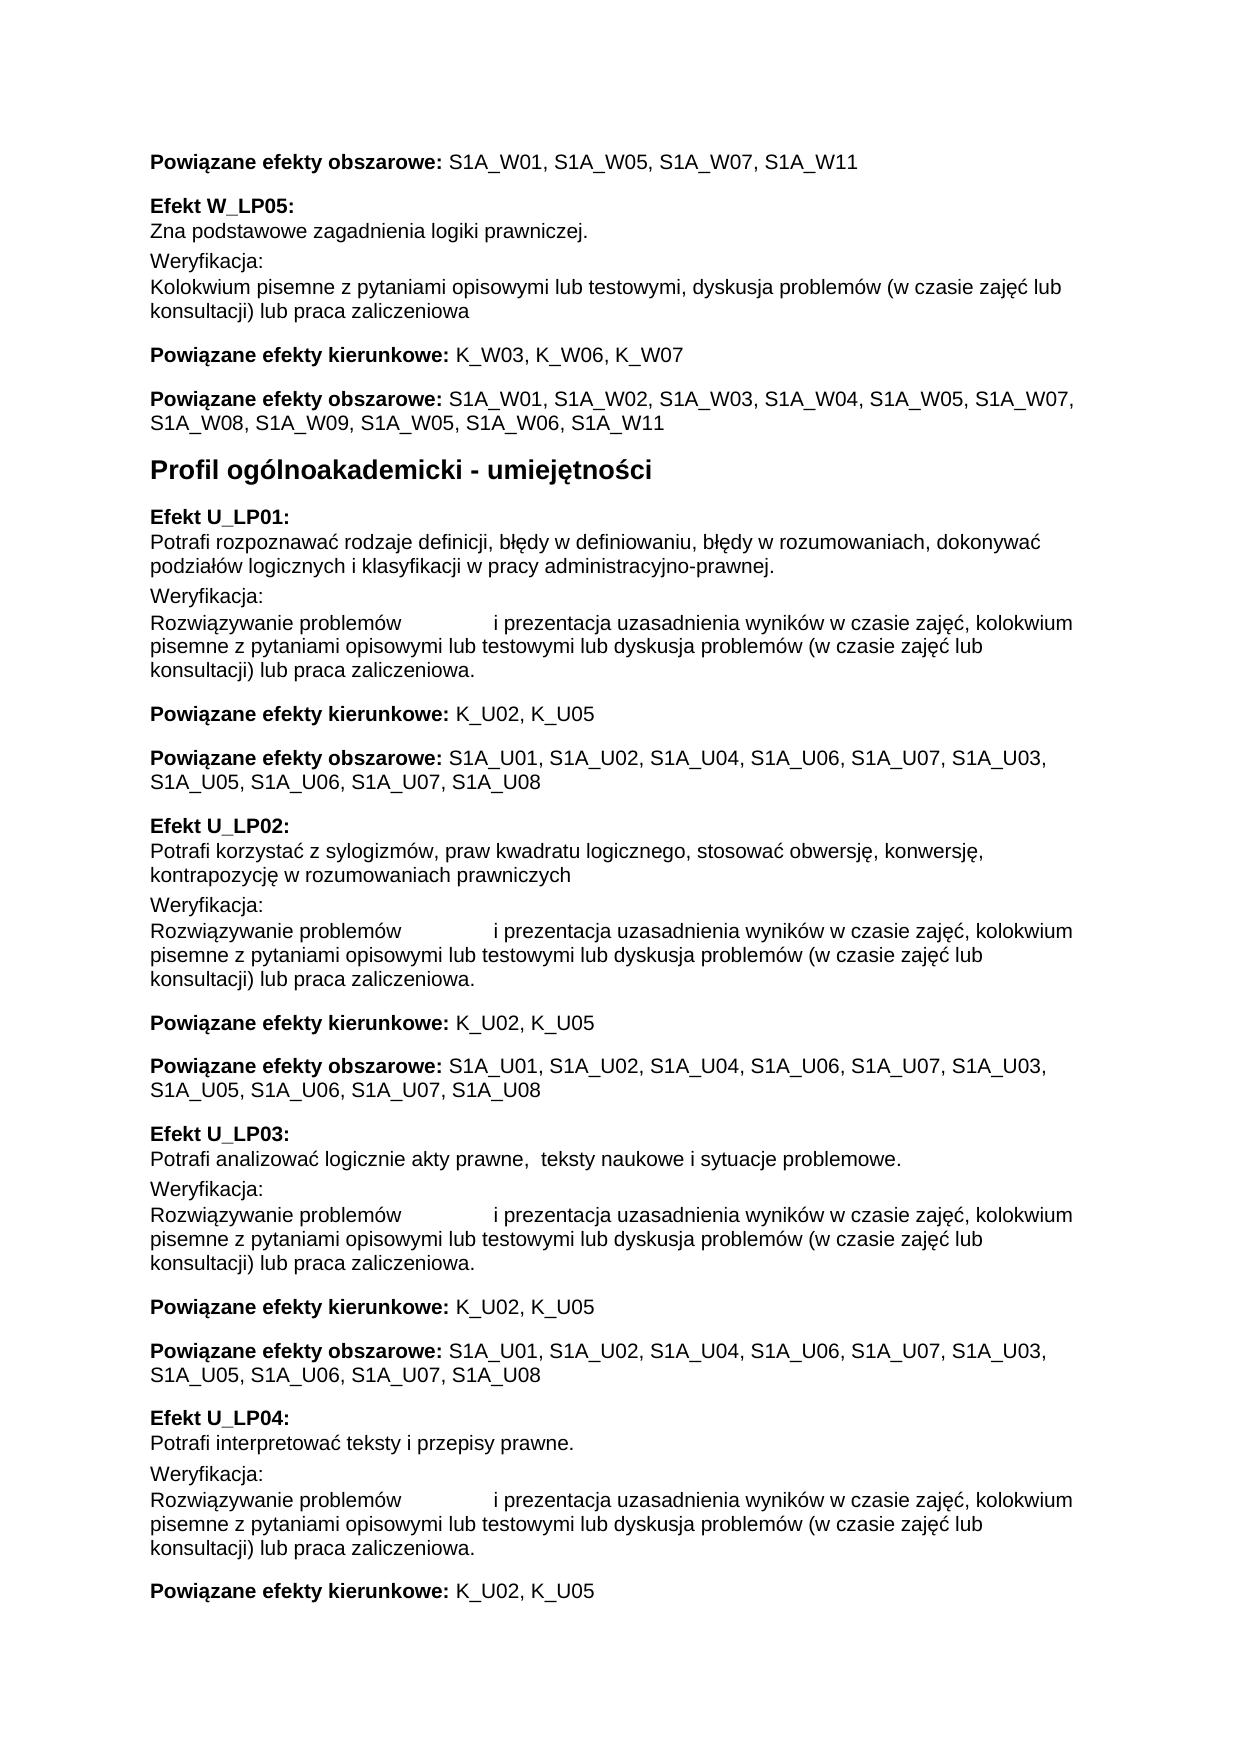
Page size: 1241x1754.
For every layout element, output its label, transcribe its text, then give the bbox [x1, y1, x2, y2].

text Powiązane efekty obszarowe: S1A_U01, S1A_U02, S1A_U04, S1A_U06, S1A_U07, S1A_U03, S1A_U05, S1A_U06, S1A_U07, S1A_U08 [150, 1054, 1090, 1102]
text Powiązane efekty obszarowe: S1A_U01, S1A_U02, S1A_U04, S1A_U06, S1A_U07, S1A_U03, S1A_U05, S1A_U06, S1A_U07, S1A_U08 [150, 1338, 1090, 1386]
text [150, 275, 1090, 323]
text Weryfikacja: [150, 893, 1090, 917]
text Powiązane efekty obszarowe: S1A_U01, S1A_U02, S1A_U04, S1A_U06, S1A_U07, S1A_U03, S1A_U05, S1A_U06, S1A_U07, S1A_U08 [150, 746, 1090, 794]
text Efekt U_LP04: [150, 1406, 1090, 1430]
text Powiązane efekty kierunkowe: K_W03, K_W06, K_W07 [150, 343, 1090, 367]
text Powiązane efekty kierunkowe: K_U02, K_U05 [150, 1010, 1090, 1034]
text Weryfikacja: [150, 249, 1090, 273]
text Powiązane efekty kierunkowe: K_U02, K_U05 [150, 1295, 1090, 1319]
text Powiązane efekty kierunkowe: K_U02, K_U05 [150, 1579, 1090, 1603]
text Weryfikacja: [150, 584, 1090, 608]
text Efekt U_LP03: [150, 1122, 1090, 1146]
text Rozwiązywanie problemów i prezentacja uzasadnienia wyników w czasie zajęć, kolokwium pisemne z pytaniami opisowymi lub testowymi lub dyskusja problemów (w czasie zajęć lub konsultacji) lub praca zaliczeniowa. [150, 610, 1090, 682]
text Powiązane efekty obszarowe: S1A_W01, S1A_W05, S1A_W07, S1A_W11 [150, 150, 1090, 174]
text Efekt U_LP02: [150, 813, 1090, 837]
text Potrafi rozpoznawać rodzaje definicji, błędy w definiowaniu, błędy w rozumowaniach, dokonywać podziałów logicznych i klasyfikacji w pracy administracyjno-prawnej. [150, 530, 1090, 578]
text Rozwiązywanie problemów i prezentacja uzasadnienia wyników w czasie zajęć, kolokwium pisemne z pytaniami opisowymi lub testowymi lub dyskusja problemów (w czasie zajęć lub konsultacji) lub praca zaliczeniowa. [150, 919, 1090, 991]
text Efekt U_LP01: [150, 505, 1090, 529]
text Potrafi interpretować teksty i przepisy prawne. [150, 1431, 1090, 1455]
text Powiązane efekty obszarowe: S1A_W01, S1A_W02, S1A_W03, S1A_W04, S1A_W05, S1A_W07, S1A_W08, S1A_W09, S1A_W05, S1A_W06, S1A_W11 [150, 386, 1090, 434]
text Potrafi analizować logicznie akty prawne, teksty naukowe i sytuacje problemowe. [150, 1147, 1090, 1171]
text Zna podstawowe zagadnienia logiki prawniczej. [150, 219, 1090, 243]
text Efekt W_LP05: [150, 194, 1090, 218]
text Weryfikacja: [150, 1177, 1090, 1201]
text Potrafi korzystać z sylogizmów, praw kwadratu logicznego, stosować obwersję, konwersję, kontrapozycję w rozumowaniach prawniczych [150, 838, 1090, 886]
text Powiązane efekty kierunkowe: K_U02, K_U05 [150, 702, 1090, 726]
text Rozwiązywanie problemów i prezentacja uzasadnienia wyników w czasie zajęć, kolokwium pisemne z pytaniami opisowymi lub testowymi lub dyskusja problemów (w czasie zajęć lub konsultacji) lub praca zaliczeniowa. [150, 1487, 1090, 1559]
subtitle Profil ogólnoakademicki - umiejętności [150, 454, 1090, 485]
text Rozwiązywanie problemów i prezentacja uzasadnienia wyników w czasie zajęć, kolokwium pisemne z pytaniami opisowymi lub testowymi lub dyskusja problemów (w czasie zajęć lub konsultacji) lub praca zaliczeniowa. [150, 1203, 1090, 1275]
text Weryfikacja: [150, 1461, 1090, 1485]
